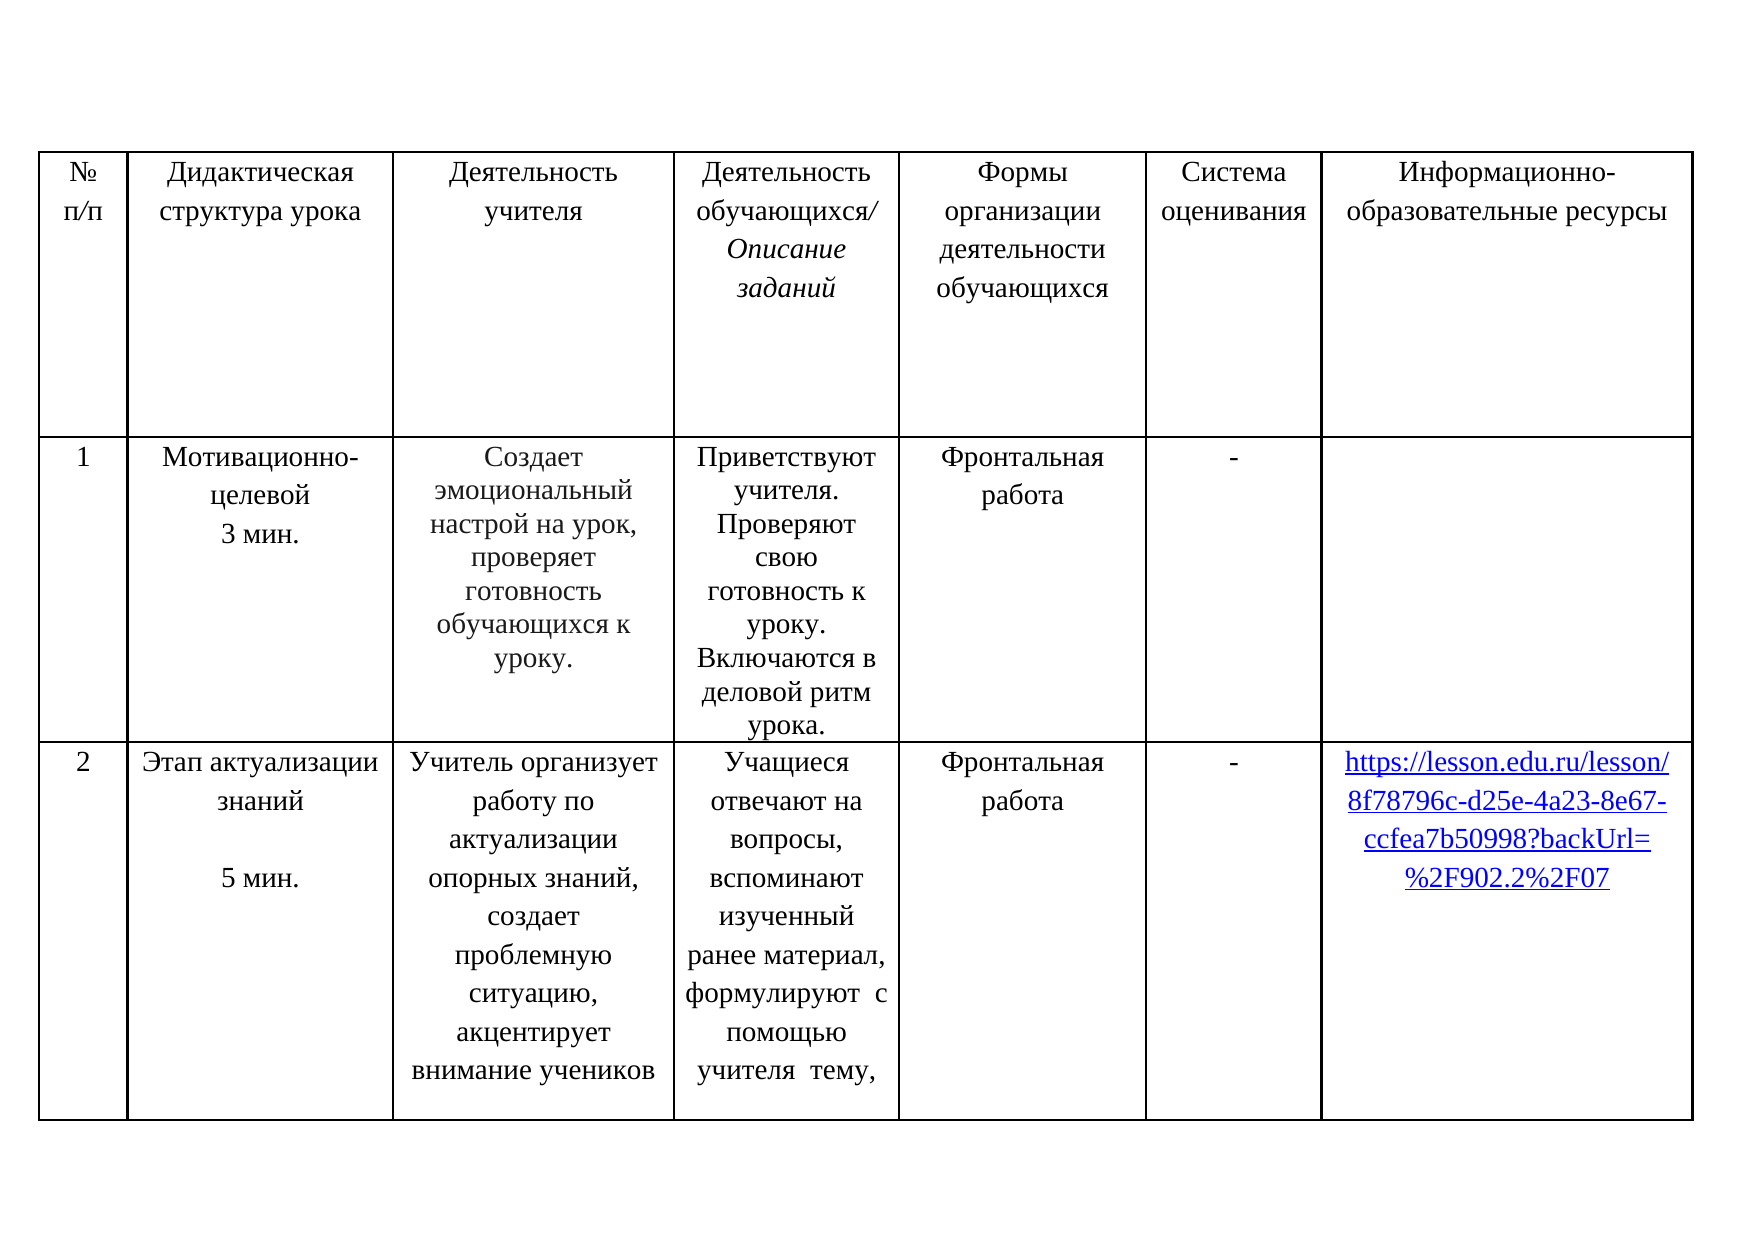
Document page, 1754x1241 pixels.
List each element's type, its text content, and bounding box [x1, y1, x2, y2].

table_header Система оценивания [1147, 153, 1320, 436]
table_header Дидактическая структура урока [129, 153, 392, 436]
table_cell 2 [40, 743, 126, 1118]
table_header Формы организации деятельности обучающихся [900, 153, 1145, 436]
table_cell [1323, 438, 1691, 741]
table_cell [394, 743, 673, 1118]
table_cell Фронтальная работа [900, 438, 1145, 741]
table_header № п/п [40, 153, 126, 436]
table_cell Мотивационно-целевой 3 мин. [129, 438, 392, 741]
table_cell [129, 743, 392, 1118]
table_cell Создает эмоциональный настрой на урок, проверяет готовность обучающихся к уроку. [394, 438, 673, 741]
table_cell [1323, 743, 1691, 1118]
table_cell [675, 743, 898, 1118]
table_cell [900, 743, 1145, 1118]
table_cell Приветствуют учителя. Проверяют свою готовность к уроку. Включаются в деловой ритм урока. [675, 438, 898, 741]
table_cell - [1147, 743, 1320, 1118]
table_header Информационно-образовательные ресурсы [1323, 153, 1691, 436]
table_cell 1 [40, 438, 126, 741]
table_header Деятельность учителя [394, 153, 673, 436]
table_header Деятельность обучающихся/ Описание заданий [675, 153, 898, 436]
table_cell - [1147, 438, 1320, 741]
